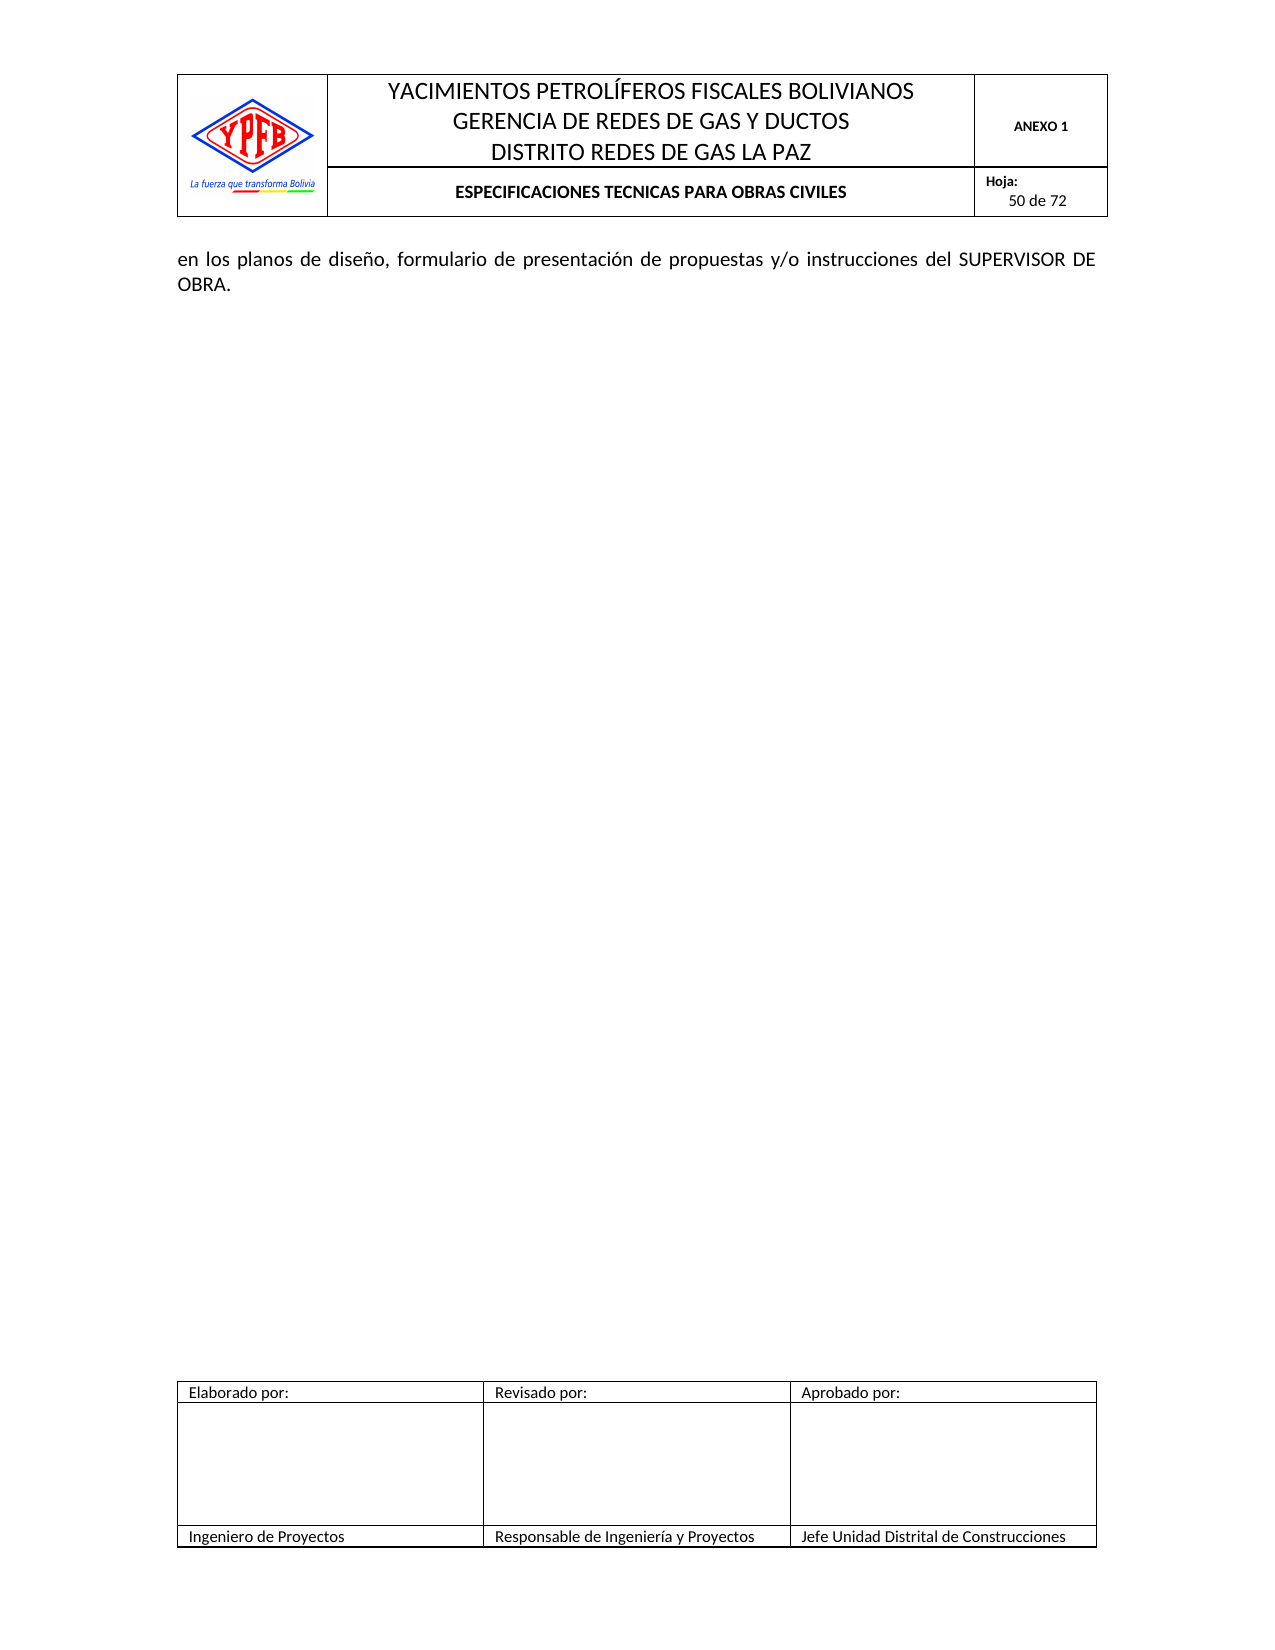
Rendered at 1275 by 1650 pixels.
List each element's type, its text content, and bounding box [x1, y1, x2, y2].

picture [188, 93, 316, 198]
